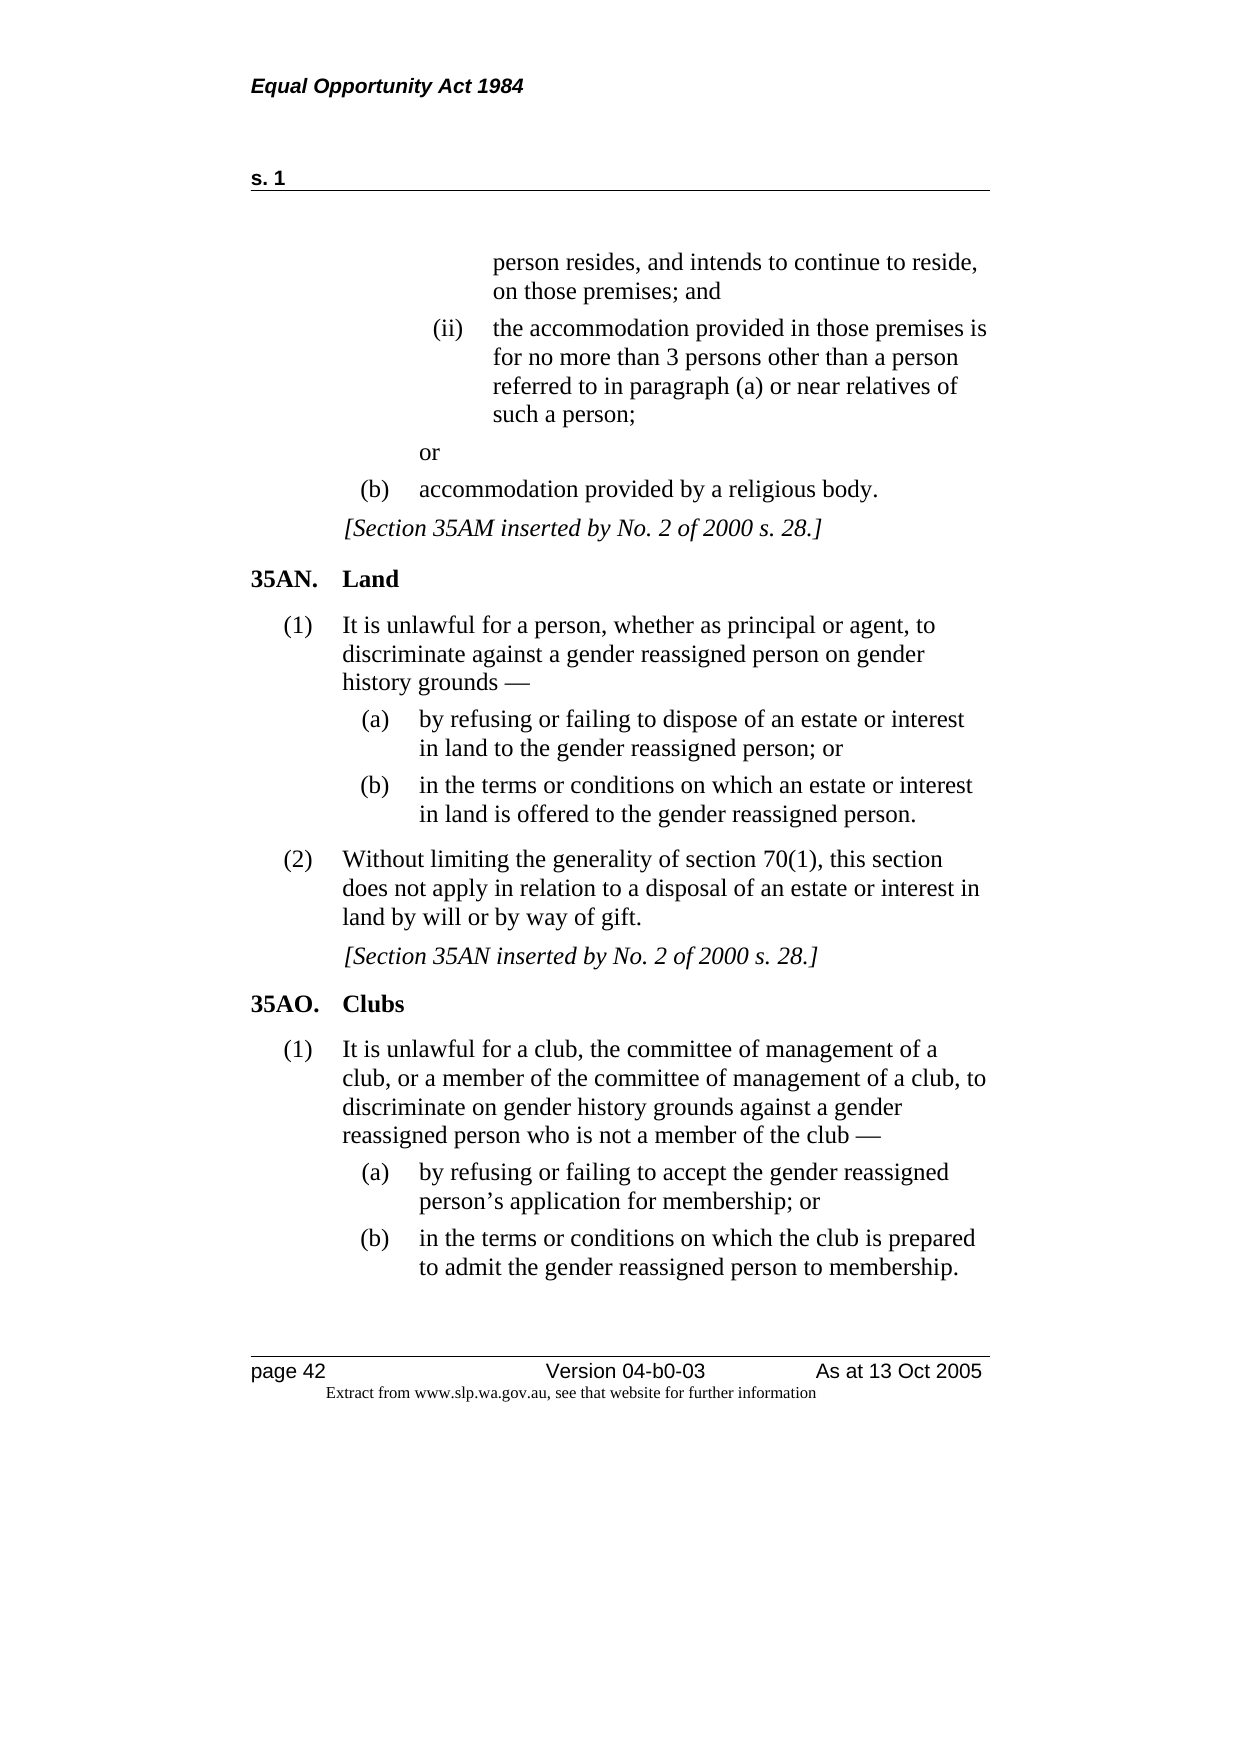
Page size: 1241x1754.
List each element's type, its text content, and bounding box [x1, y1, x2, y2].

text [Section 35AM inserted by No. 2 of 2000 s. 28.] [251, 513, 990, 542]
text (a) by refusing or failing to accept the gender reassigned person’s application for membership; or [251, 1157, 990, 1215]
text (1) It is unlawful for a club, the committee of management of a club, or a member of the committee of management of a club, to discriminate on gender history grounds against a gender reassigned person who is not a member of the club — [251, 1034, 990, 1149]
text or [251, 437, 990, 465]
subtitle 35AO. Clubs [251, 989, 990, 1017]
subtitle 35AN. Land [251, 564, 990, 593]
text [251, 247, 990, 305]
text (b) accommodation provided by a religious body. [251, 474, 990, 502]
text (ii) the accommodation provided in those premises is for no more than 3 persons other than a person referred to in paragraph (a) or near relatives of such a person; [251, 313, 990, 428]
text [Section 35AN inserted by No. 2 of 2000 s. 28.] [251, 941, 990, 970]
text (b) in the terms or conditions on which an estate or interest in land is offered to the gender reassigned person. [251, 770, 990, 828]
text (b) in the terms or conditions on which the club is prepared to admit the gender reassigned person to membership. [251, 1223, 990, 1281]
text (a) by refusing or failing to dispose of an estate or interest in land to the gender reassigned person; or [251, 704, 990, 762]
text (1) It is unlawful for a person, whether as principal or agent, to discriminate against a gender reassigned person on gender history grounds — [251, 610, 990, 696]
text (2) Without limiting the generality of section 70(1), this section does not apply in relation to a disposal of an estate or interest in land by will or by way of gift. [251, 844, 990, 931]
